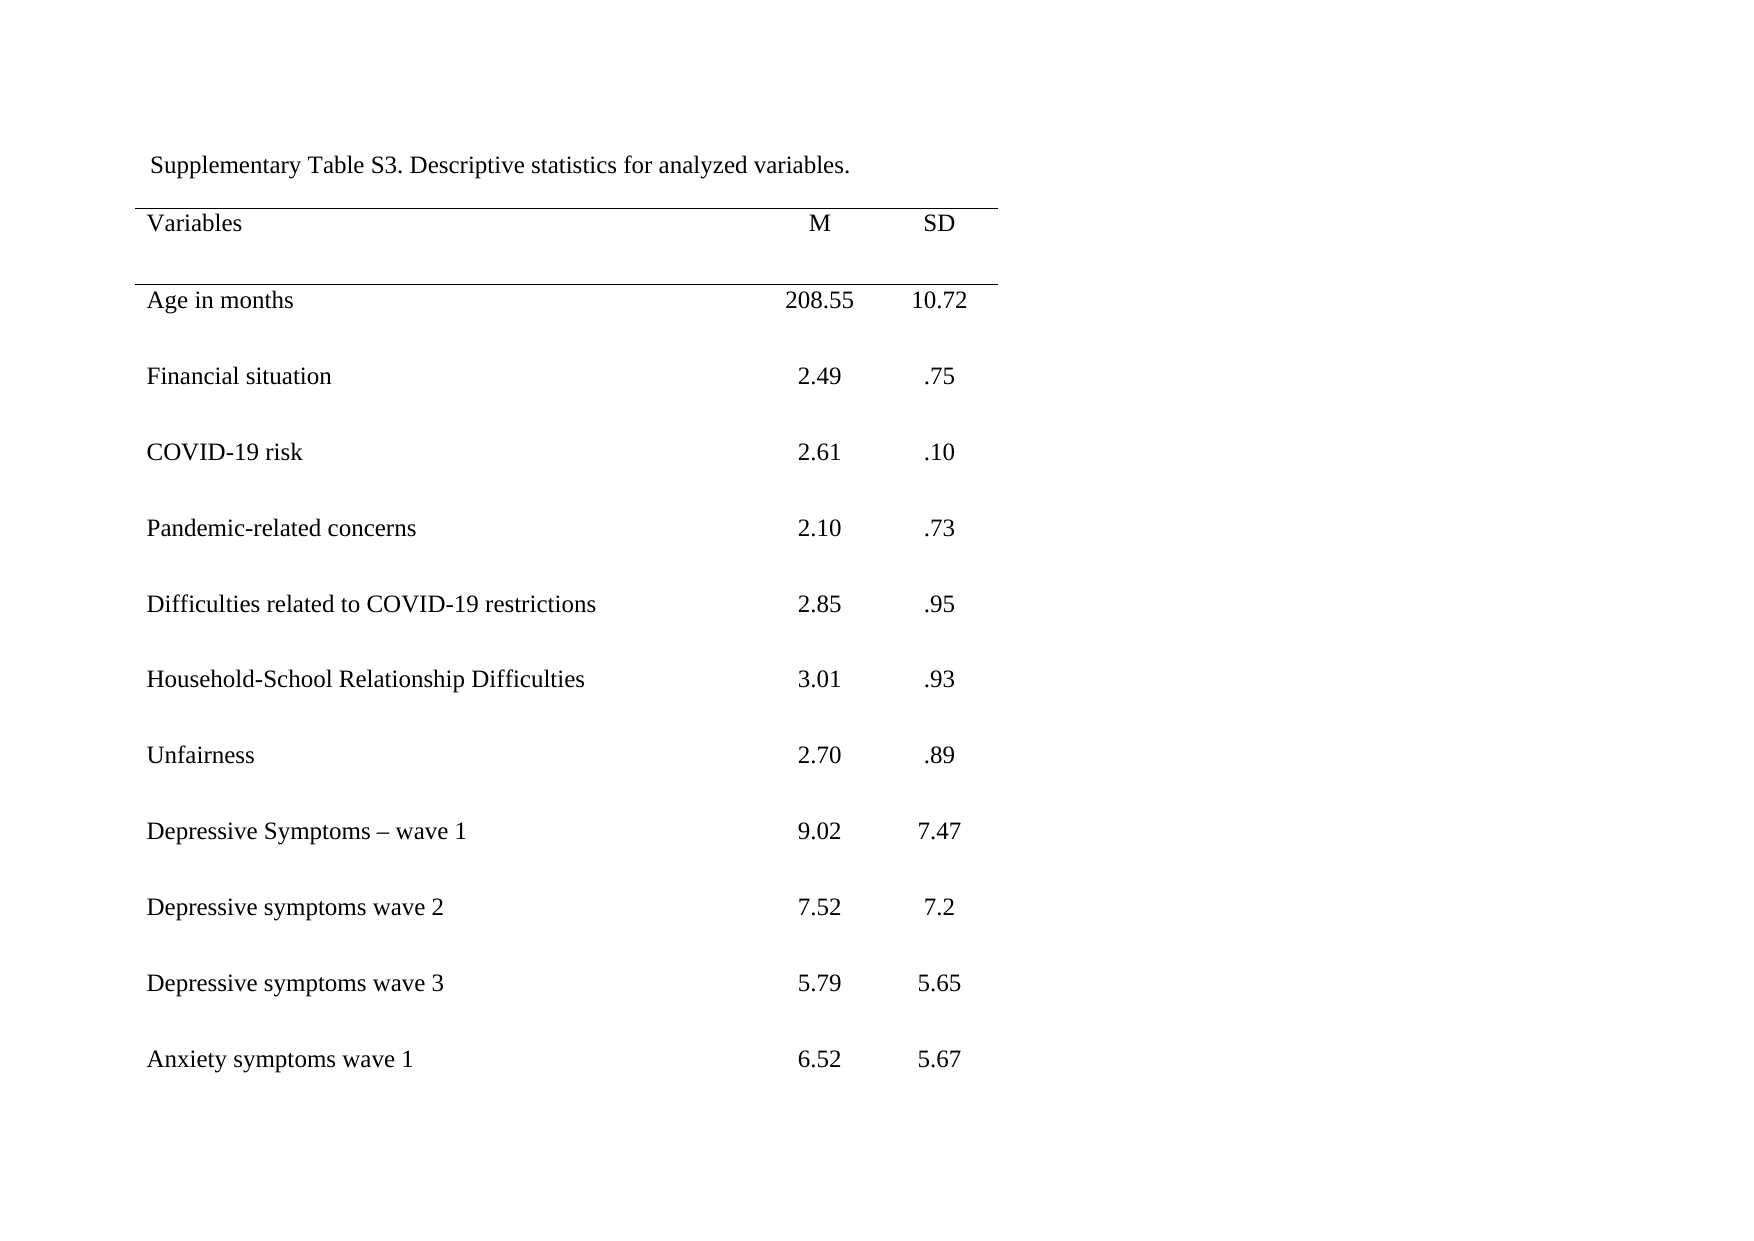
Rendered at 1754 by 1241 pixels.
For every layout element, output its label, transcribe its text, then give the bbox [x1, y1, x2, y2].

table_cell .93 [880, 665, 998, 740]
table_cell .89 [880, 740, 998, 816]
table_cell Depressive symptoms wave 2 [135, 892, 758, 968]
table_cell 5.67 [880, 1044, 998, 1072]
table_header SD [880, 209, 998, 284]
table_cell Household-School Relationship Difficulties [135, 665, 758, 740]
table_cell 9.02 [759, 816, 880, 892]
table_cell Difficulties related to COVID-19 restrictions [135, 589, 758, 664]
table_cell Pandemic-related concerns [135, 513, 758, 589]
table_cell .95 [880, 589, 998, 664]
table_cell 7.2 [880, 892, 998, 968]
table_cell .75 [880, 361, 998, 437]
table_cell 5.65 [880, 968, 998, 1044]
table_cell 2.70 [759, 740, 880, 816]
table_cell Depressive symptoms wave 3 [135, 968, 758, 1044]
table_cell Unfairness [135, 740, 758, 816]
table_cell .10 [880, 437, 998, 513]
table_cell 10.72 [880, 285, 998, 361]
table_header Variables [135, 209, 758, 284]
table_cell 2.61 [759, 437, 880, 513]
table_cell Financial situation [135, 361, 758, 437]
table_cell 7.47 [880, 816, 998, 892]
table_cell 6.52 [759, 1044, 880, 1072]
table_cell Age in months [135, 285, 758, 361]
table_cell 2.10 [759, 513, 880, 589]
text Supplementary Table S3. Descriptive statistics for analyzed variables. [150, 150, 1604, 179]
table_cell COVID-19 risk [135, 437, 758, 513]
table_cell 7.52 [759, 892, 880, 968]
table_cell .73 [880, 513, 998, 589]
table_cell 2.85 [759, 589, 880, 664]
table_cell 5.79 [759, 968, 880, 1044]
table_cell 208.55 [759, 285, 880, 361]
table_cell 3.01 [759, 665, 880, 740]
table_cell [135, 1044, 758, 1072]
table_cell Depressive Symptoms – wave 1 [135, 816, 758, 892]
table_header M [759, 209, 880, 284]
table_cell 2.49 [759, 361, 880, 437]
